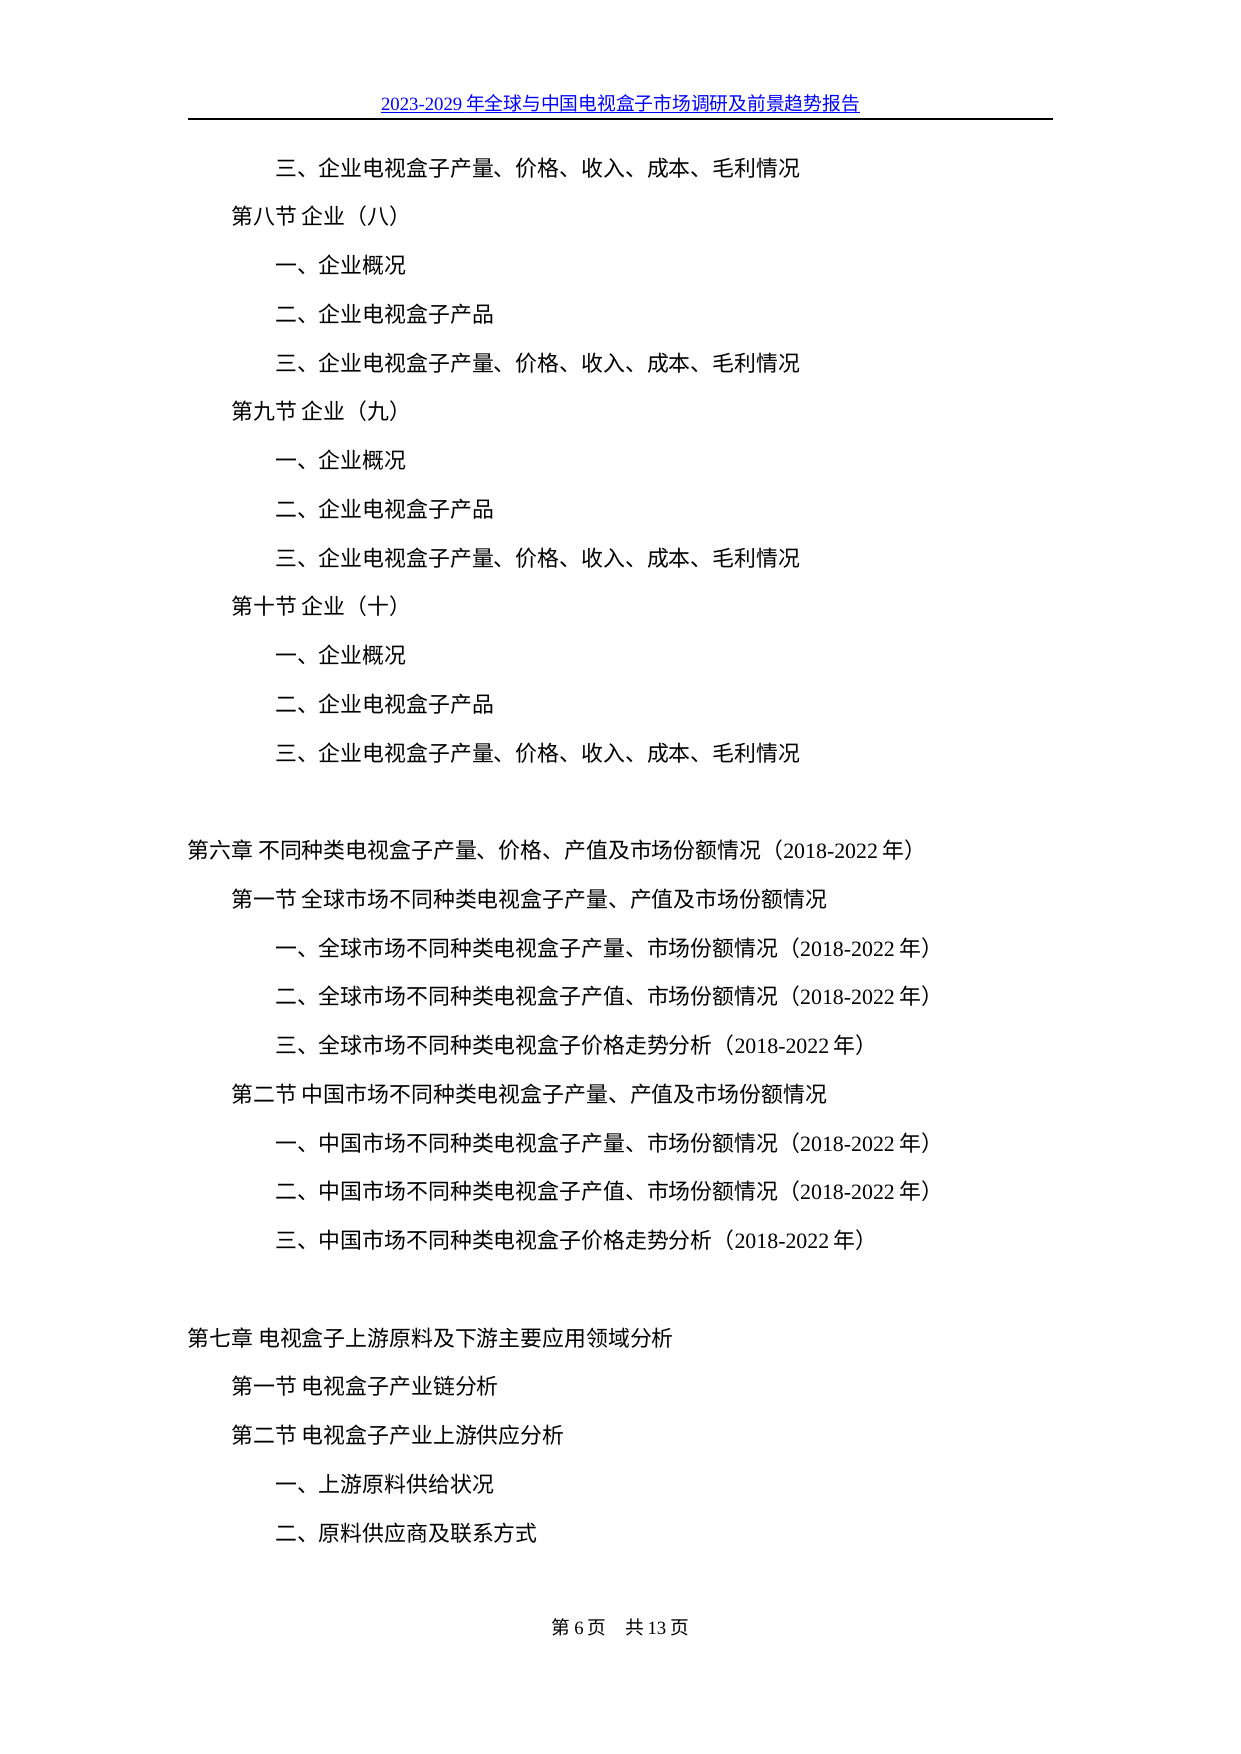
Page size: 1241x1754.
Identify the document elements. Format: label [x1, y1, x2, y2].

text [187, 150, 1053, 1548]
